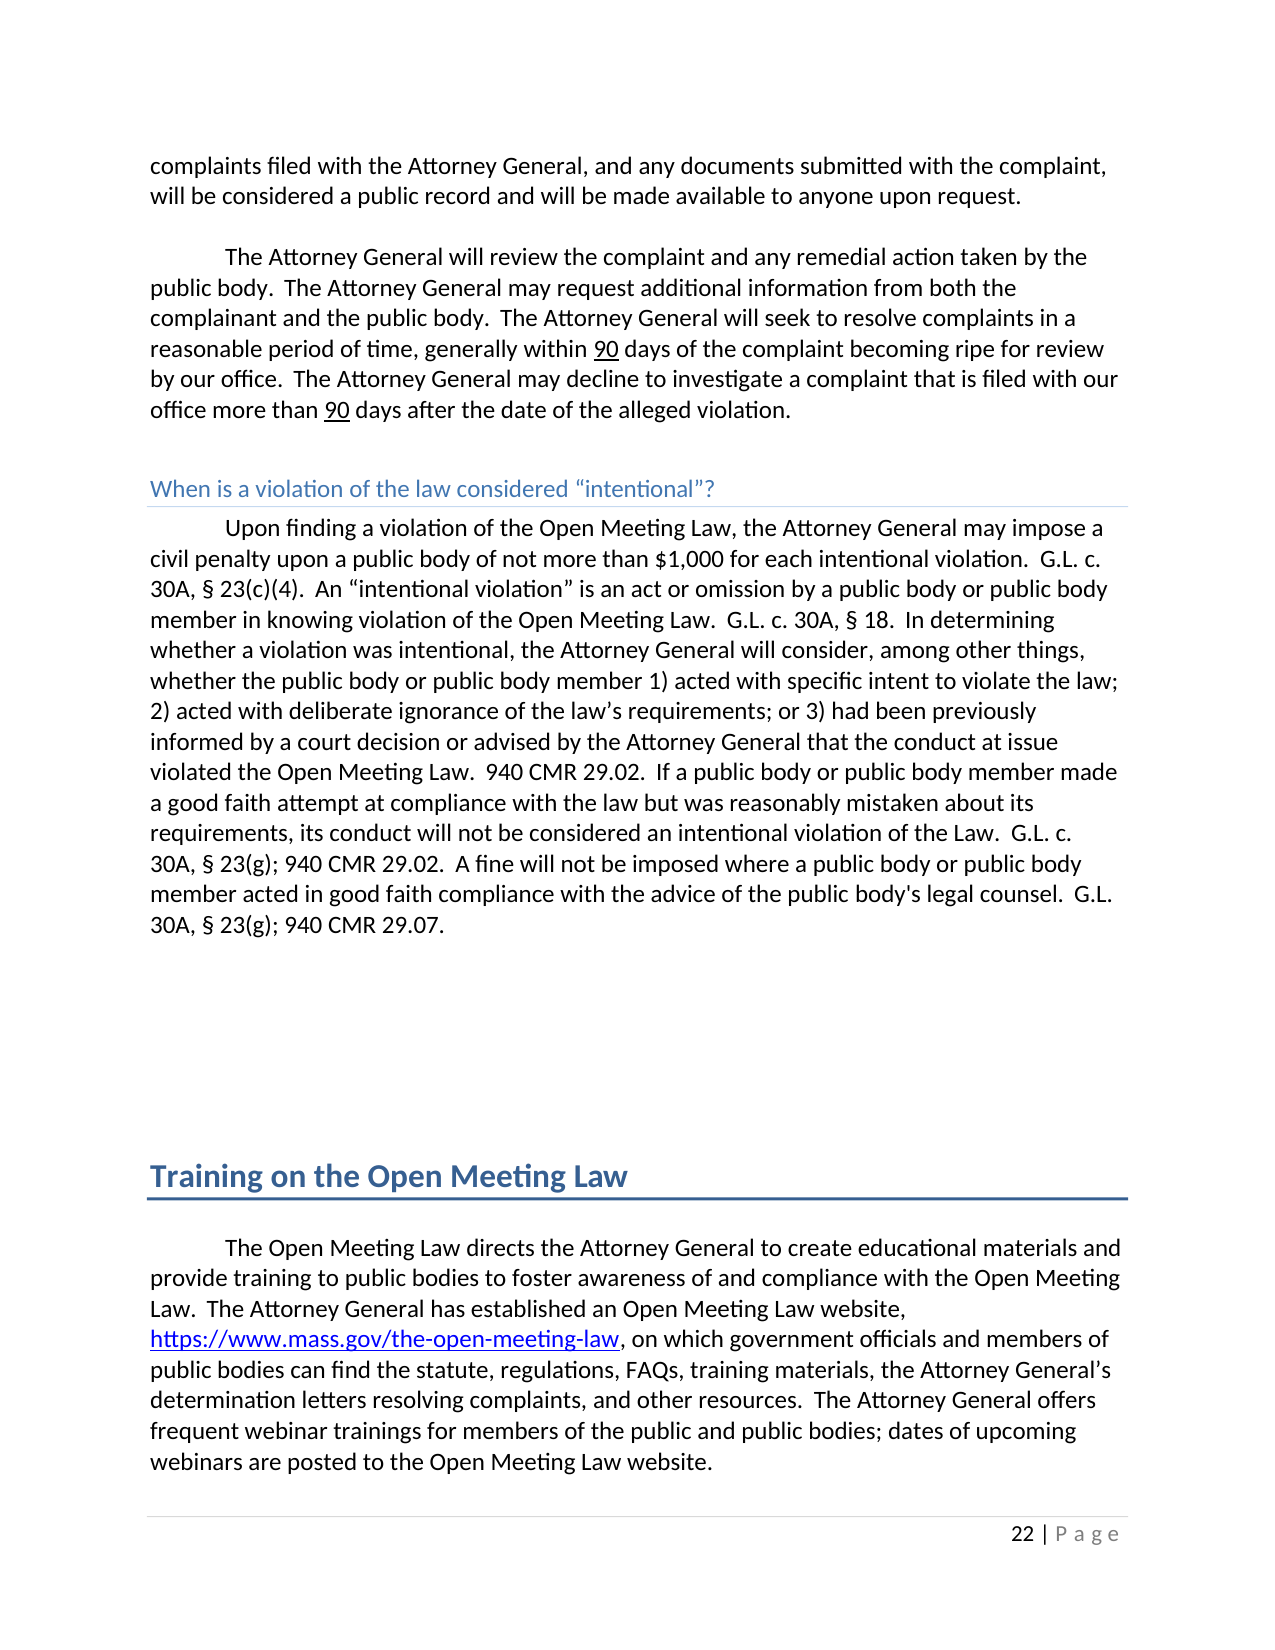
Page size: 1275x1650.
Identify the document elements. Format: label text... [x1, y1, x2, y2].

text 2) acted with deliberate ignorance of the law’s requirements; or 3) had been previously informed by a court decision or advised by the Attorney General that the conduct at issue violated the Open Meeting Law. 940 CMR 29.02. If a public body or public body member made a good faith attempt at compliance with the law but was reasonably mistaken about its requirements, its conduct will not be considered an intentional violation of the Law. G.L. c. 30A, § 23(g); 940 CMR 29.02. A fine will not be imposed where a public body or public body member acted in good faith compliance with the advice of the public body's legal counsel. G.L. 30A, § 23(g); 940 CMR 29.07. [150, 696, 1119, 940]
subtitle When is a violation of the law considered “intentional”? [150, 473, 1146, 504]
text The Open Meeting Law directs the Attorney General to create educational materials and provide training to public bodies to foster awareness of and compliance with the Open Meeting Law. The Attorney General has established an Open Meeting Law website, https://www.mass.gov/the-open-meeting-law, on which government officials and members of public bodies can find the statute, regulations, FAQs, training materials, the Attorney General’s determination letters resolving complaints, and other resources. The Attorney General offers frequent webinar trainings for members of the public and public bodies; dates of upcoming webinars are posted to the Open Meeting Law website. [150, 1232, 1123, 1476]
text The Attorney General will review the complaint and any remedial action taken by the public body. The Attorney General may request additional information from both the complainant and the public body. The Attorney General will seek to resolve complaints in a reasonable period of time, generally within 90 days of the complaint becoming ripe for review by our office. The Attorney General may decline to investigate a complaint that is filed with our office more than 90 days after the date of the alleged violation. [150, 241, 1124, 424]
subtitle Training on the Open Meeting Law [150, 1155, 1146, 1196]
text Upon finding a violation of the Open Meeting Law, the Attorney General may impose a civil penalty upon a public body of not more than $1,000 for each intentional violation. G.L. c. 30A, § 23(c)(4). An “intentional violation” is an act or omission by a public body or public body member in knowing violation of the Open Meeting Law. G.L. c. 30A, § 18. In determining whether a violation was intentional, the Attorney General will consider, among other things, whether the public body or public body member 1) acted with specific intent to violate the law; [150, 512, 1121, 696]
text complaints filed with the Attorney General, and any documents submitted with the complaint, will be considered a public record and will be made available to anyone upon request. [150, 150, 1116, 211]
